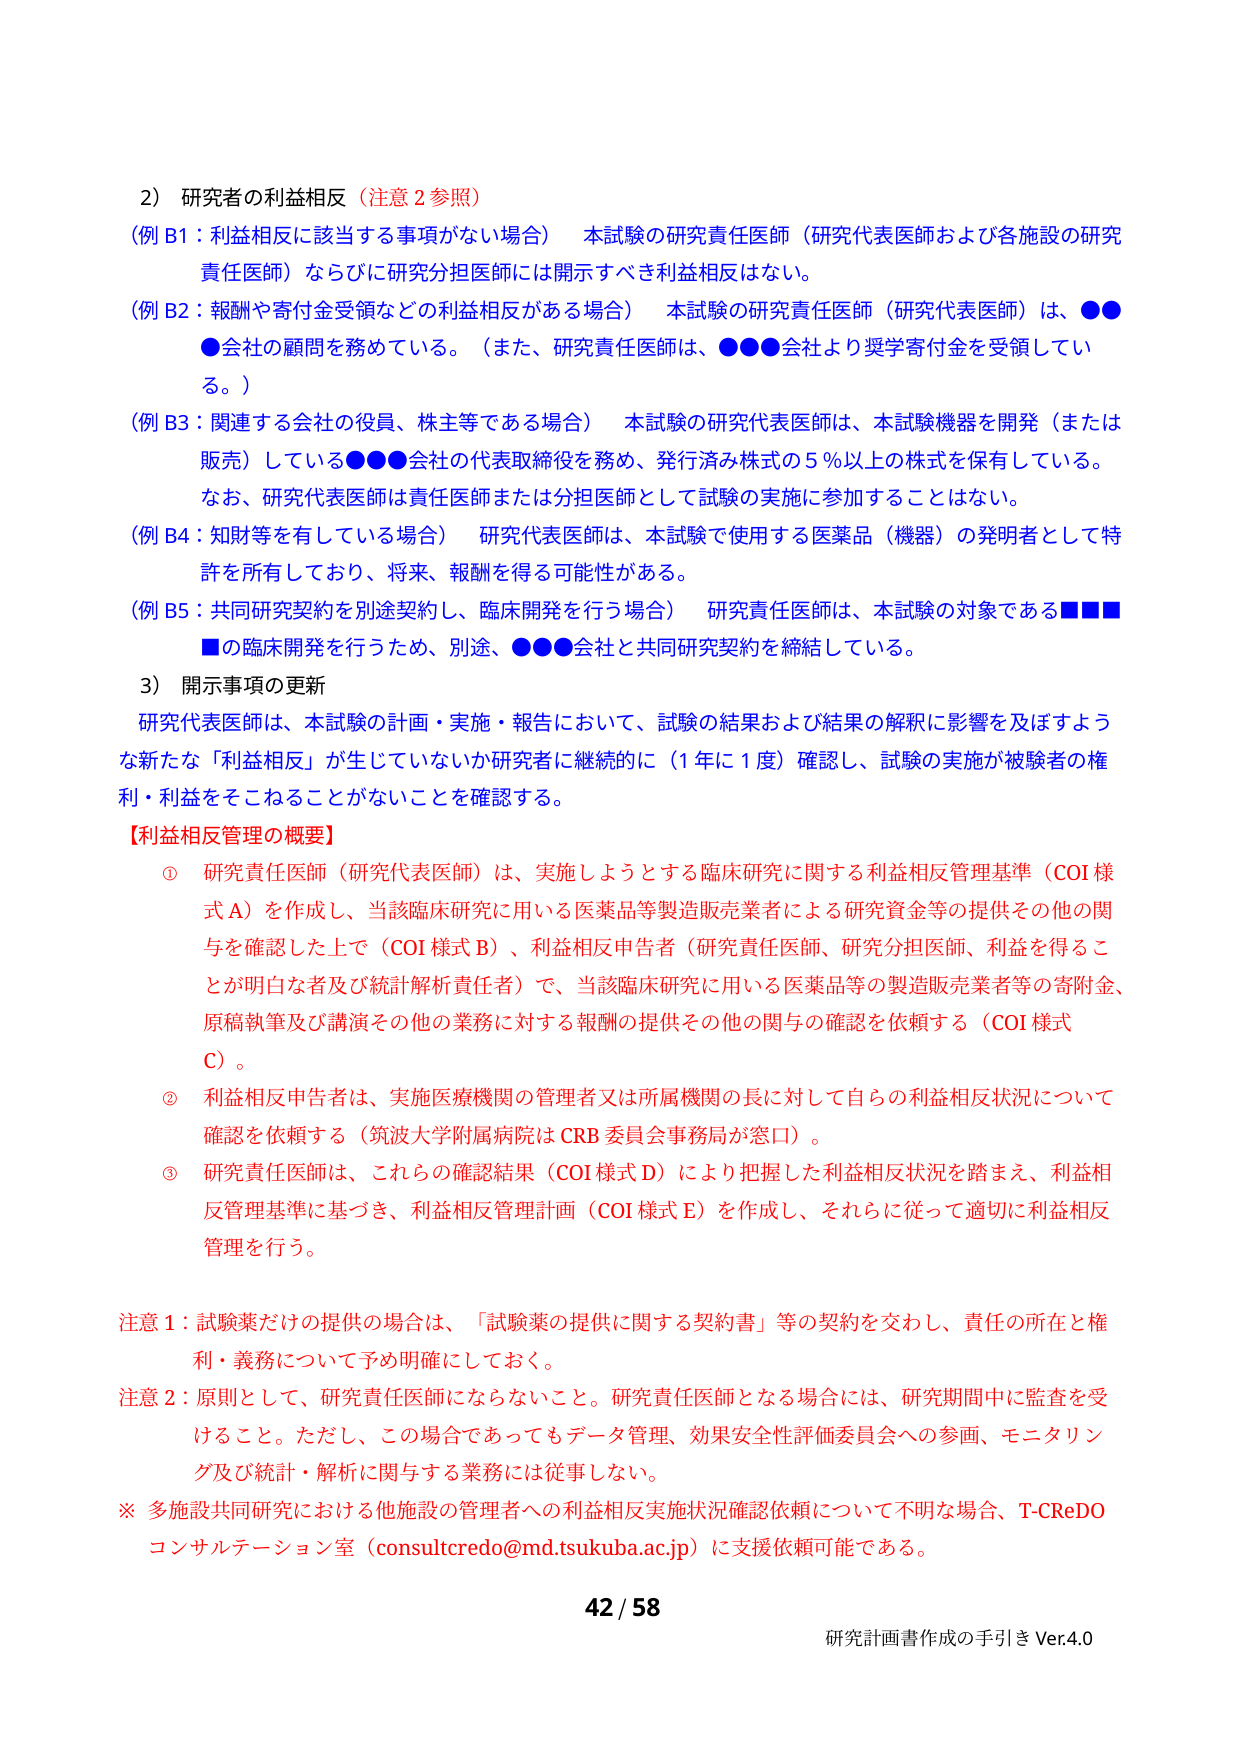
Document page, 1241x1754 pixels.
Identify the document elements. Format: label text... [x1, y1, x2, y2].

text （例B4：知財等を有している場合） 研究代表医師は、本試験で使用する医薬品（機器）の発明者として特許を所有しており、将来、報酬を得る可能性がある。 [118, 516, 1122, 591]
text （例B3：関連する会社の役員、株主等である場合） 本試験の研究代表医師は、本試験機器を開発（または販売）している●●●会社の代表取締役を務め、発行済み株式の５％以上の株式を保有している。なお、研究代表医師は責任医師または分担医師として試験の実施に参加することはない。 [118, 403, 1122, 516]
text （例B2：報酬や寄付金受領などの利益相反がある場合） 本試験の研究責任医師（研究代表医師）は、●●●会社の顧問を務めている。（また、研究責任医師は、●●●会社より奨学寄付金を受領している。） [118, 291, 1122, 403]
text 注意1：試験薬だけの提供の場合は、「試験薬の提供に関する契約書」等の契約を交わし、責任の所在と権利・義務について予め明確にしておく。 [118, 1303, 1122, 1378]
list 研究責任医師（研究代表医師）は、実施しようとする臨床研究に関する利益相反管理基準（COI様式A）を作成し、当該臨床研究に用いる医薬品等製造販売業者による研究資金等の提供その他の関与を確認した上で（COI様式B）、利益相反申告者（研究責任医師、研究分担医師、利益を得ることが明白な者及び統計解析責任者）で、当該臨床研究に用いる医薬品等の製造販売業者等の寄附金、原稿執筆及び講演その他の業務に対する報酬の提供その他の関与の確認を依頼する（COI様式C）。 [162, 853, 1122, 1078]
text （例B5：共同研究契約を別途契約し、臨床開発を行う場合） 研究責任医師は、本試験の対象である■■■■の臨床開発を行うため、別途、●●●会社と共同研究契約を締結している。 [118, 591, 1122, 666]
text （例B1：利益相反に該当する事項がない場合） 本試験の研究責任医師（研究代表医師および各施設の研究責任医師）ならびに研究分担医師には開示すべき利益相反はない。 [118, 216, 1122, 291]
list 研究者の利益相反（注意2参照） [140, 178, 1122, 216]
text 【利益相反管理の概要】 [118, 816, 1122, 853]
list 開示事項の更新 [140, 666, 1122, 703]
text 研究代表医師は、本試験の計画・実施・報告において、試験の結果および結果の解釈に影響を及ぼすような新たな「利益相反」が生じていないか研究者に継続的に（1年に1度）確認し、試験の実施が被験者の権利・利益をそこねることがないことを確認する。 [118, 703, 1122, 816]
text 注意2：原則として、研究責任医師にならないこと。研究責任医師となる場合には、研究期間中に監査を受けること。ただし、この場合であってもデータ管理、効果安全性評価委員会への参画、モニタリング及び統計・解析に関与する業務には従事しない。 [118, 1378, 1122, 1491]
list 利益相反申告者は、実施医療機関の管理者又は所属機関の長に対して自らの利益相反状況について確認を依頼する（筑波大学附属病院はCRB委員会事務局が窓口）。 [162, 1078, 1122, 1153]
list 多施設共同研究における他施設の管理者への利益相反実施状況確認依頼について不明な場合、T-CReDOコンサルテーション室（consultcredo@md.tsukuba.ac.jp）に支援依頼可能である。 [118, 1491, 1122, 1566]
list 研究責任医師は、これらの確認結果（COI様式D）により把握した利益相反状況を踏まえ、利益相反管理基準に基づき、利益相反管理計画（COI様式E）を作成し、それらに従って適切に利益相反管理を行う。 [162, 1153, 1122, 1266]
